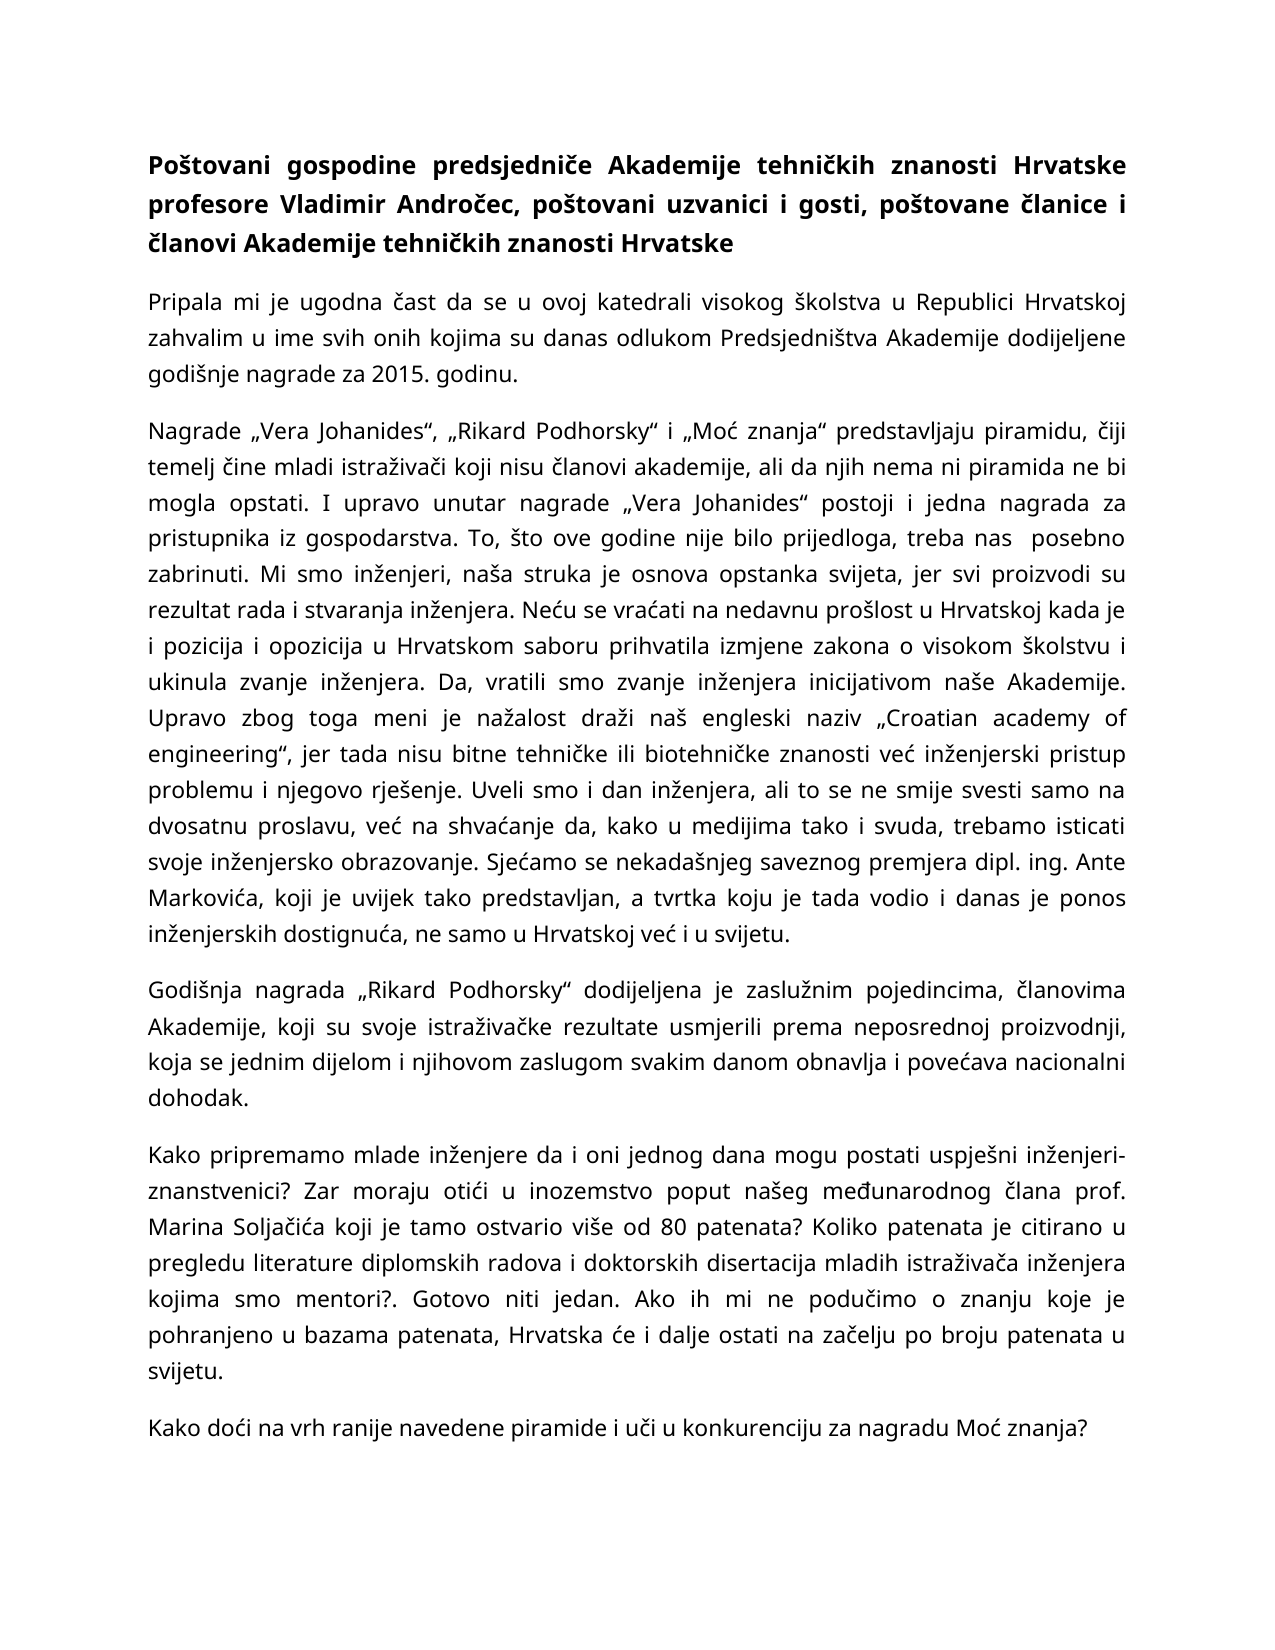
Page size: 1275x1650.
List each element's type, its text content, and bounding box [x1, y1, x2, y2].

text Nagrade „Vera Johanides“, „Rikard Podhorsky“ i „Moć znanja“ predstavljaju piramidu, čiji temelj čine mladi istraživači koji nisu članovi akademije, ali da njih nema ni piramida ne bi mogla opstati. I upravo unutar nagrade „Vera Johanides“ postoji i jedna nagrada za pristupnika iz gospodarstva. To, što ove godine nije bilo prijedloga, treba nas posebno zabrinuti. Mi smo inženjeri, naša struka je osnova opstanka svijeta, jer svi proizvodi su rezultat rada i stvaranja inženjera. Neću se vraćati na nedavnu prošlost u Hrvatskoj kada je i pozicija i opozicija u Hrvatskom saboru prihvatila izmjene zakona o visokom školstvu i ukinula zvanje inženjera. Da, vratili smo zvanje inženjera inicijativom naše Akademije. Upravo zbog toga meni je nažalost draži naš engleski naziv „Croatian academy of engineering“, jer tada nisu bitne tehničke ili biotehničke znanosti već inženjerski pristup problemu i njegovo rješenje. Uveli smo i dan inženjera, ali to se ne smije svesti samo na dvosatnu proslavu, već na shvaćanje da, kako u medijima tako i svuda, trebamo isticati svoje inženjersko obrazovanje. Sjećamo se nekadašnjeg saveznog premjera dipl. ing. Ante Markovića, koji je uvijek tako predstavljan, a tvrtka koju je tada vodio i danas je ponos inženjerskih dostignuća, ne samo u Hrvatskoj već i u svijetu. [148, 414, 1127, 949]
text Godišnja nagrada „Rikard Podhorsky“ dodijeljena je zaslužnim pojedincima, članovima Akademije, koji su svoje istraživačke rezultate usmjerili prema neposrednoj proizvodnji, koja se jednim dijelom i njihovom zaslugom svakim danom obnavlja i povećava nacionalni dohodak. [148, 974, 1127, 1113]
text Pripala mi je ugodna čast da se u ovoj katedrali visokog školstva u Republici Hrvatskoj zahvalim u ime svih onih kojima su danas odlukom Predsjedništva Akademije dodijeljene godišnje nagrade za 2015. godinu. [148, 286, 1127, 389]
text Kako pripremamo mlade inženjere da i oni jednog dana mogu postati uspješni inženjeri-znanstvenici? Zar moraju otići u inozemstvo poput našeg međunarodnog člana prof. Marina Soljačića koji je tamo ostvario više od 80 patenata? Koliko patenata je citirano u pregledu literature diplomskih radova i doktorskih disertacija mladih istraživača inženjera kojima smo mentori?. Gotovo niti jedan. Ako ih mi ne podučimo o znanju koje je pohranjeno u bazama patenata, Hrvatska će i dalje ostati na začelju po broju patenata u svijetu. [148, 1139, 1127, 1386]
text Kako doći na vrh ranije navedene piramide i uči u konkurenciju za nagradu Moć znanja? [148, 1411, 1127, 1443]
text Poštovani gospodine predsjedniče Akademije tehničkih znanosti Hrvatske profesore Vladimir Andročec, poštovani uzvanici i gosti, poštovane članice i članovi Akademije tehničkih znanosti Hrvatske [148, 148, 1127, 260]
